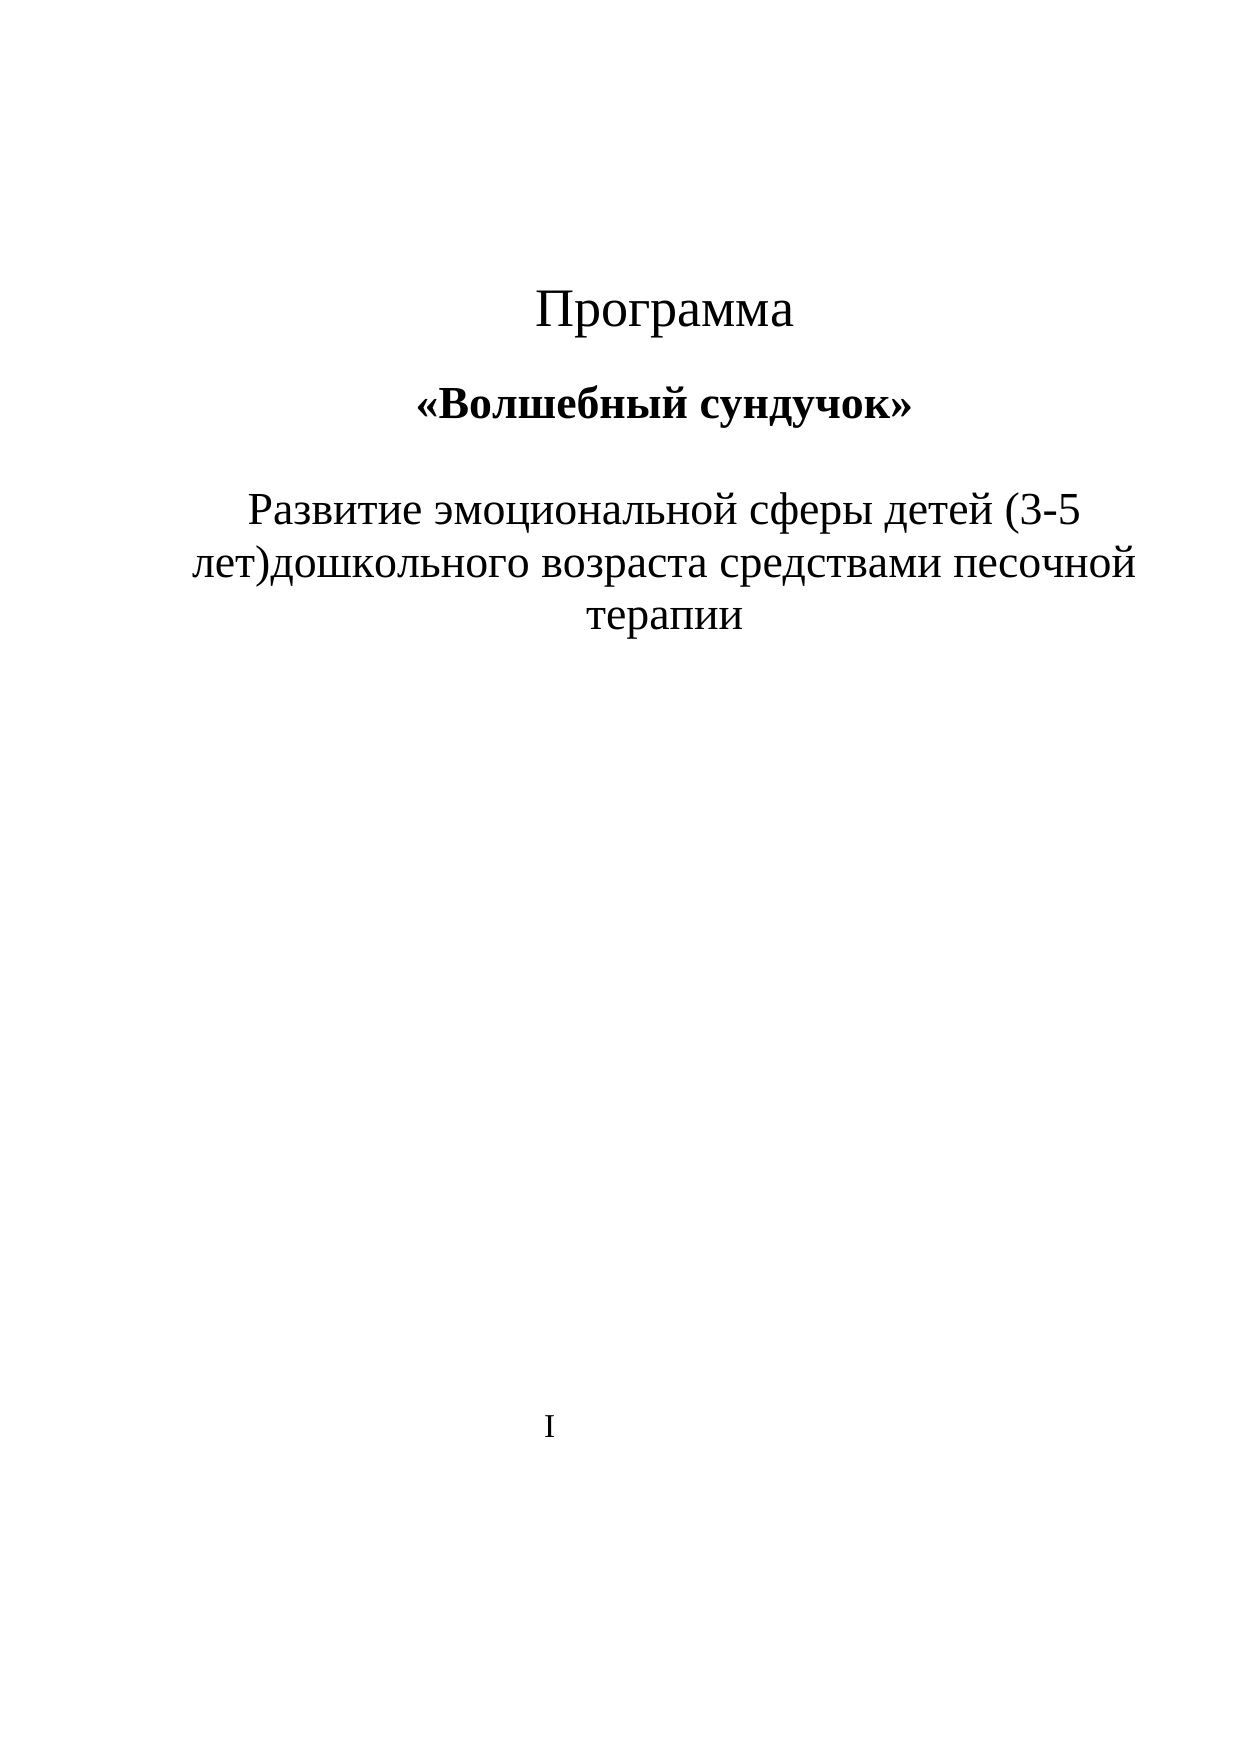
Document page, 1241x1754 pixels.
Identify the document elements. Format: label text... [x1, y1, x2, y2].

text I [177, 1406, 1152, 1445]
text Развитие эмоциональной сферы детей (3-5 лет)дошкольного возраста средствами песочной терапии [177, 482, 1152, 640]
text Программа [177, 276, 1152, 338]
text «Волшебный сундучок» [177, 376, 1152, 429]
